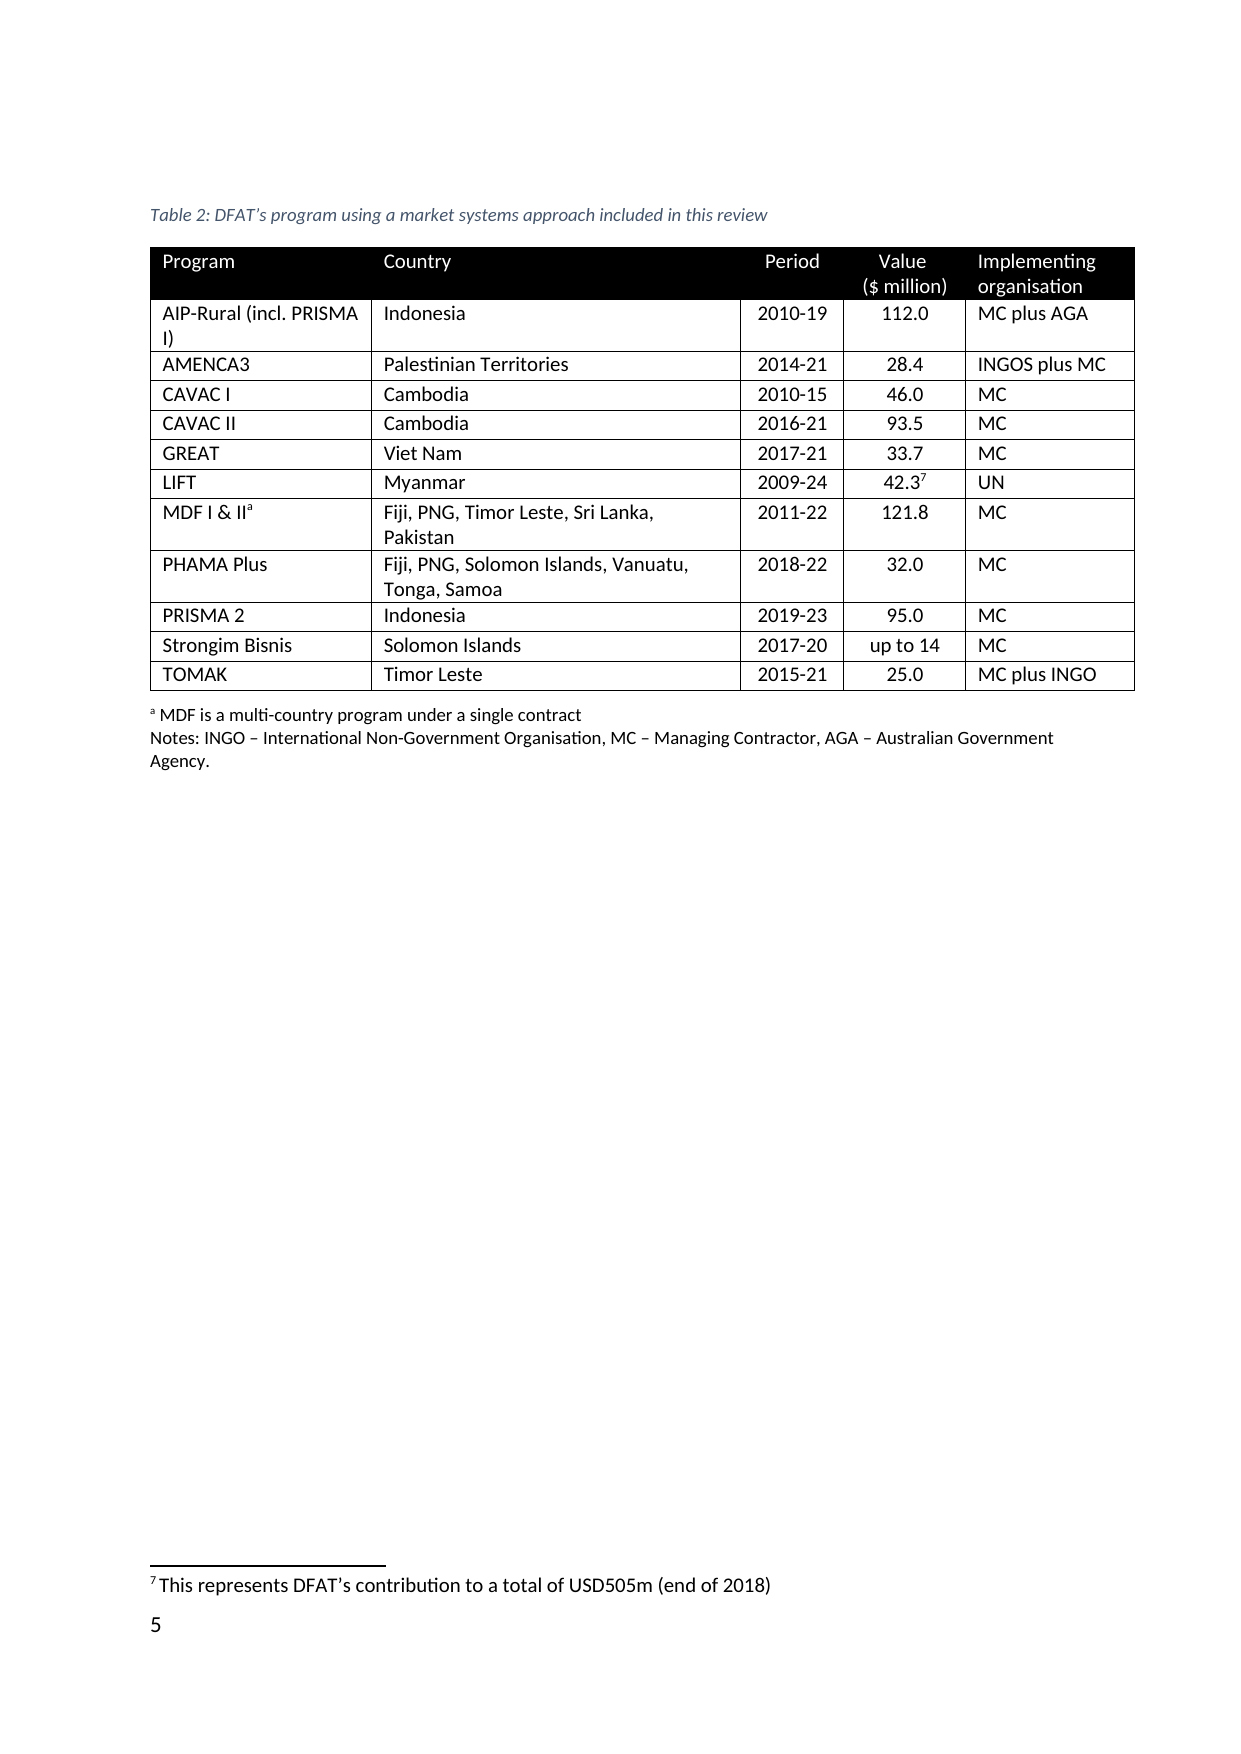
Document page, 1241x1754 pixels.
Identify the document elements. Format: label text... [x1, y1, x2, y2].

table_cell 2010-15 [741, 381, 843, 409]
table_header Program [151, 248, 371, 299]
table_header Period [741, 248, 843, 299]
table_cell 25.0 [844, 662, 965, 690]
table_cell MC [966, 440, 1134, 468]
table_cell MC [966, 411, 1134, 439]
table_cell MDF I & IIa [151, 499, 371, 550]
table_cell TOMAK [151, 662, 371, 690]
table_cell 2014-21 [741, 352, 843, 380]
table_cell 46.0 [844, 381, 965, 409]
table_cell 2016-21 [741, 411, 843, 439]
table_cell 42.3 [844, 470, 965, 498]
table_cell 28.4 [844, 352, 965, 380]
table_cell 2018-22 [741, 551, 843, 602]
table_cell PHAMA Plus [151, 551, 371, 602]
table_cell LIFT [151, 470, 371, 498]
table_cell Indonesia [372, 603, 740, 631]
table_cell GREAT [151, 440, 371, 468]
table_cell Solomon Islands [372, 632, 740, 661]
table_cell Fiji, PNG, Timor Leste, Sri Lanka, Pakistan [372, 499, 740, 550]
table_cell AIP-Rural (incl. PRISMA I) [151, 300, 371, 351]
table_cell MC [966, 603, 1134, 631]
table_cell 2009-24 [741, 470, 843, 498]
table_cell MC plus AGA [966, 300, 1134, 351]
table_cell 2010-19 [741, 300, 843, 351]
table_cell MC plus INGO [966, 662, 1134, 690]
table_cell 2019-23 [741, 603, 843, 631]
table_cell up to 14 [844, 632, 965, 661]
table_cell 2011-22 [741, 499, 843, 550]
table_cell 95.0 [844, 603, 965, 631]
table_cell MC [966, 632, 1134, 661]
table_cell 32.0 [844, 551, 965, 602]
table_cell 93.5 [844, 411, 965, 439]
table_cell Fiji, PNG, Solomon Islands, Vanuatu, Tonga, Samoa [372, 551, 740, 602]
table_cell PRISMA 2 [151, 603, 371, 631]
table_cell AMENCA3 [151, 352, 371, 380]
table_cell INGOS plus MC [966, 352, 1134, 380]
table_cell MC [966, 381, 1134, 409]
table_cell 33.7 [844, 440, 965, 468]
table_cell MC [966, 499, 1134, 550]
table_cell 2015-21 [741, 662, 843, 690]
table_cell 112.0 [844, 300, 965, 351]
table_cell Indonesia [372, 300, 740, 351]
table_cell CAVAC I [151, 381, 371, 409]
table_cell 2017-21 [741, 440, 843, 468]
table_cell UN [966, 470, 1134, 498]
table_cell Cambodia [372, 381, 740, 409]
text Table 2: DFAT’s program using a market systems approach included in this review [150, 203, 1090, 226]
table_cell CAVAC II [151, 411, 371, 439]
table_cell Cambodia [372, 411, 740, 439]
table_cell Myanmar [372, 470, 740, 498]
table_header Country [372, 248, 740, 299]
table_cell Viet Nam [372, 440, 740, 468]
table_cell Timor Leste [372, 662, 740, 690]
table_cell 2017-20 [741, 632, 843, 661]
table_header Value ($ million) [844, 248, 965, 299]
table_cell Strongim Bisnis [151, 632, 371, 661]
table_cell Palestinian Territories [372, 352, 740, 380]
table_header Implementing organisation [966, 248, 1134, 299]
text a MDF is a multi-country program under a single contract Notes: INGO – International Non-Government Organisation, MC – Managing Contractor, AGA – Australian Government Agency. [150, 704, 1090, 772]
table_cell 121.8 [844, 499, 965, 550]
table_cell MC [966, 551, 1134, 602]
